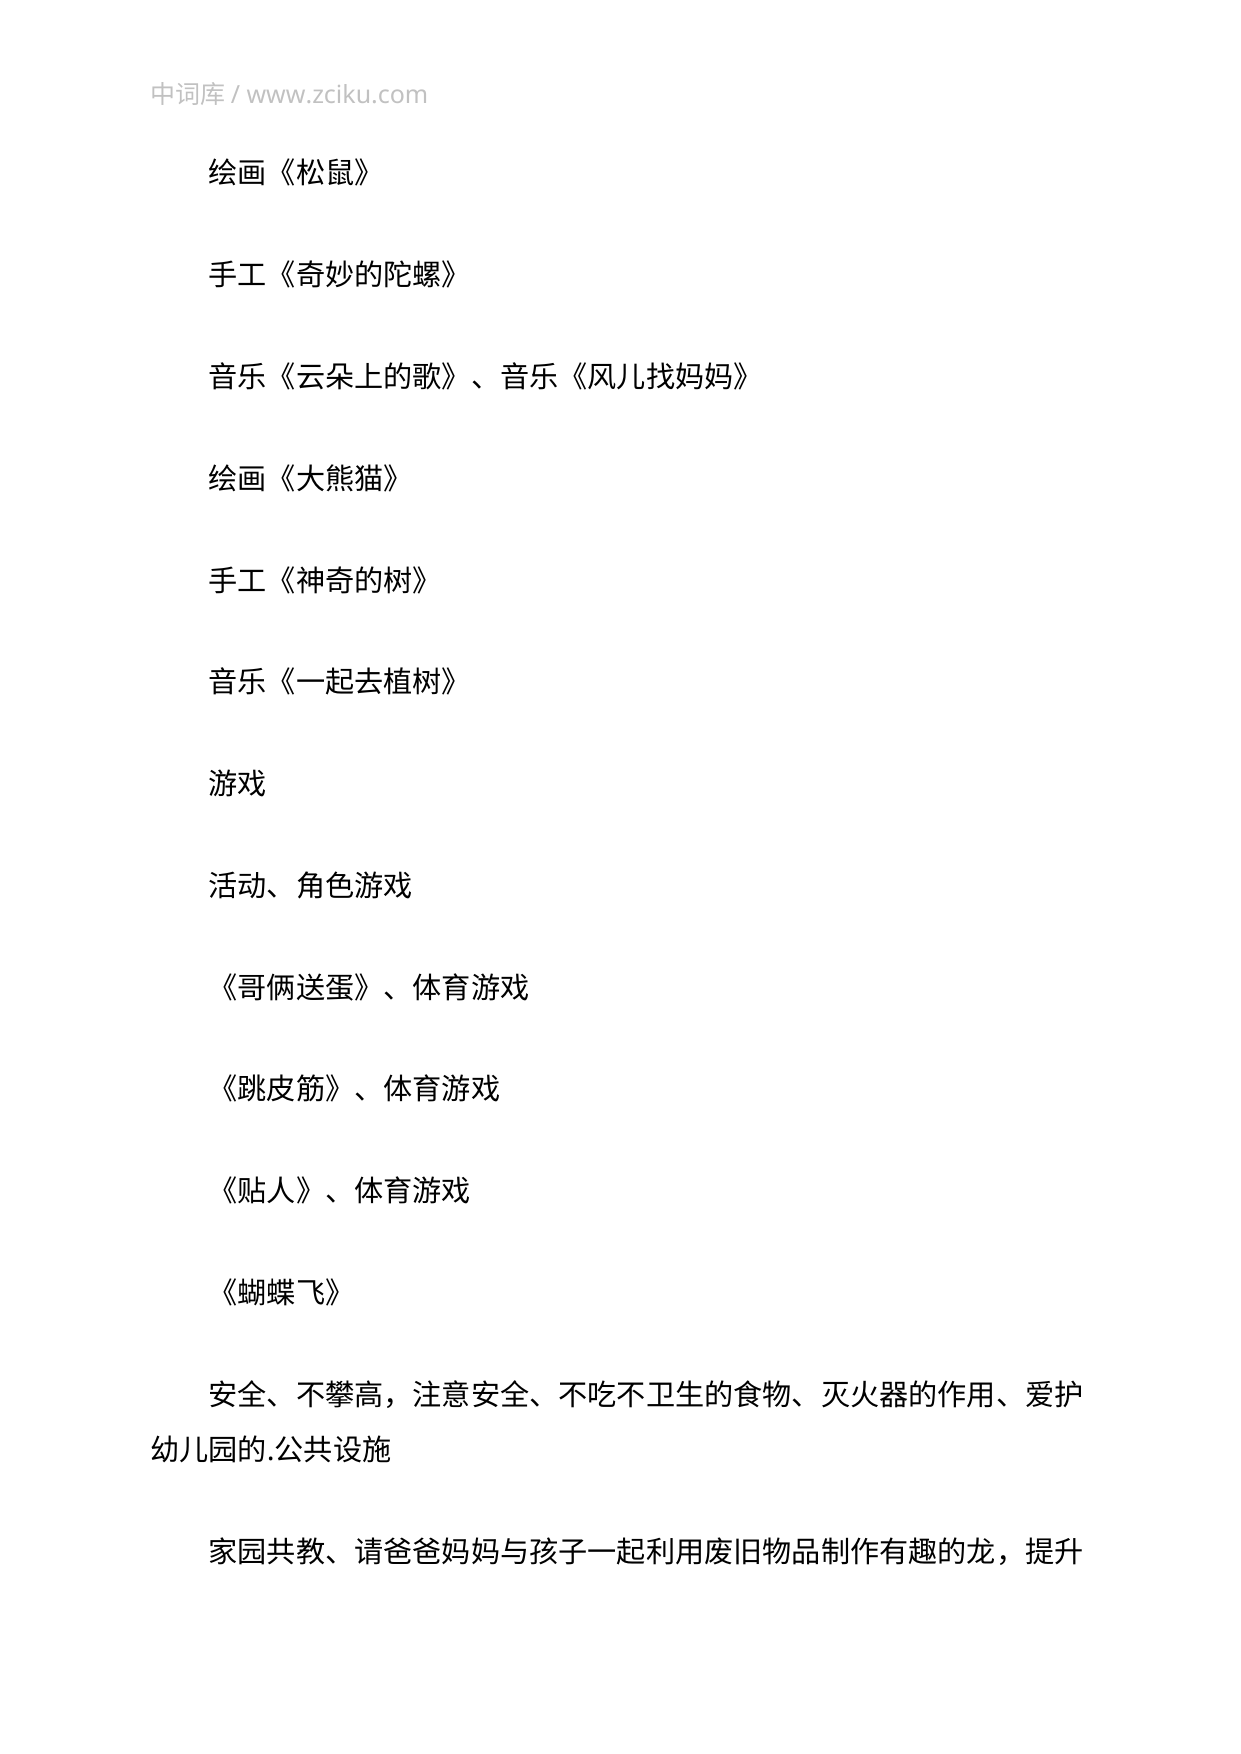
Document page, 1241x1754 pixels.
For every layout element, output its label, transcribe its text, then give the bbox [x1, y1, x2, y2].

text 音乐《一起去植树》 [150, 659, 1090, 701]
text 《哥俩送蛋》、体育游戏 [150, 964, 1090, 1006]
text 绘画《松鼠》 [150, 150, 1090, 192]
text 《跳皮筋》、体育游戏 [150, 1066, 1090, 1108]
text 《贴人》、体育游戏 [150, 1168, 1090, 1210]
text 手工《奇妙的陀螺》 [150, 252, 1090, 294]
text 安全、不攀高，注意安全、不吃不卫生的食物、灭火器的作用、爱护幼儿园的.公共设施 [150, 1371, 1090, 1468]
text 游戏 [150, 761, 1090, 803]
text 活动、角色游戏 [150, 862, 1090, 905]
text 绘画《大熊猫》 [150, 455, 1090, 498]
text 《蝴蝶飞》 [150, 1269, 1090, 1312]
text 手工《神奇的树》 [150, 557, 1090, 599]
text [150, 1528, 1090, 1570]
text 音乐《云朵上的歌》、音乐《风儿找妈妈》 [150, 353, 1090, 396]
